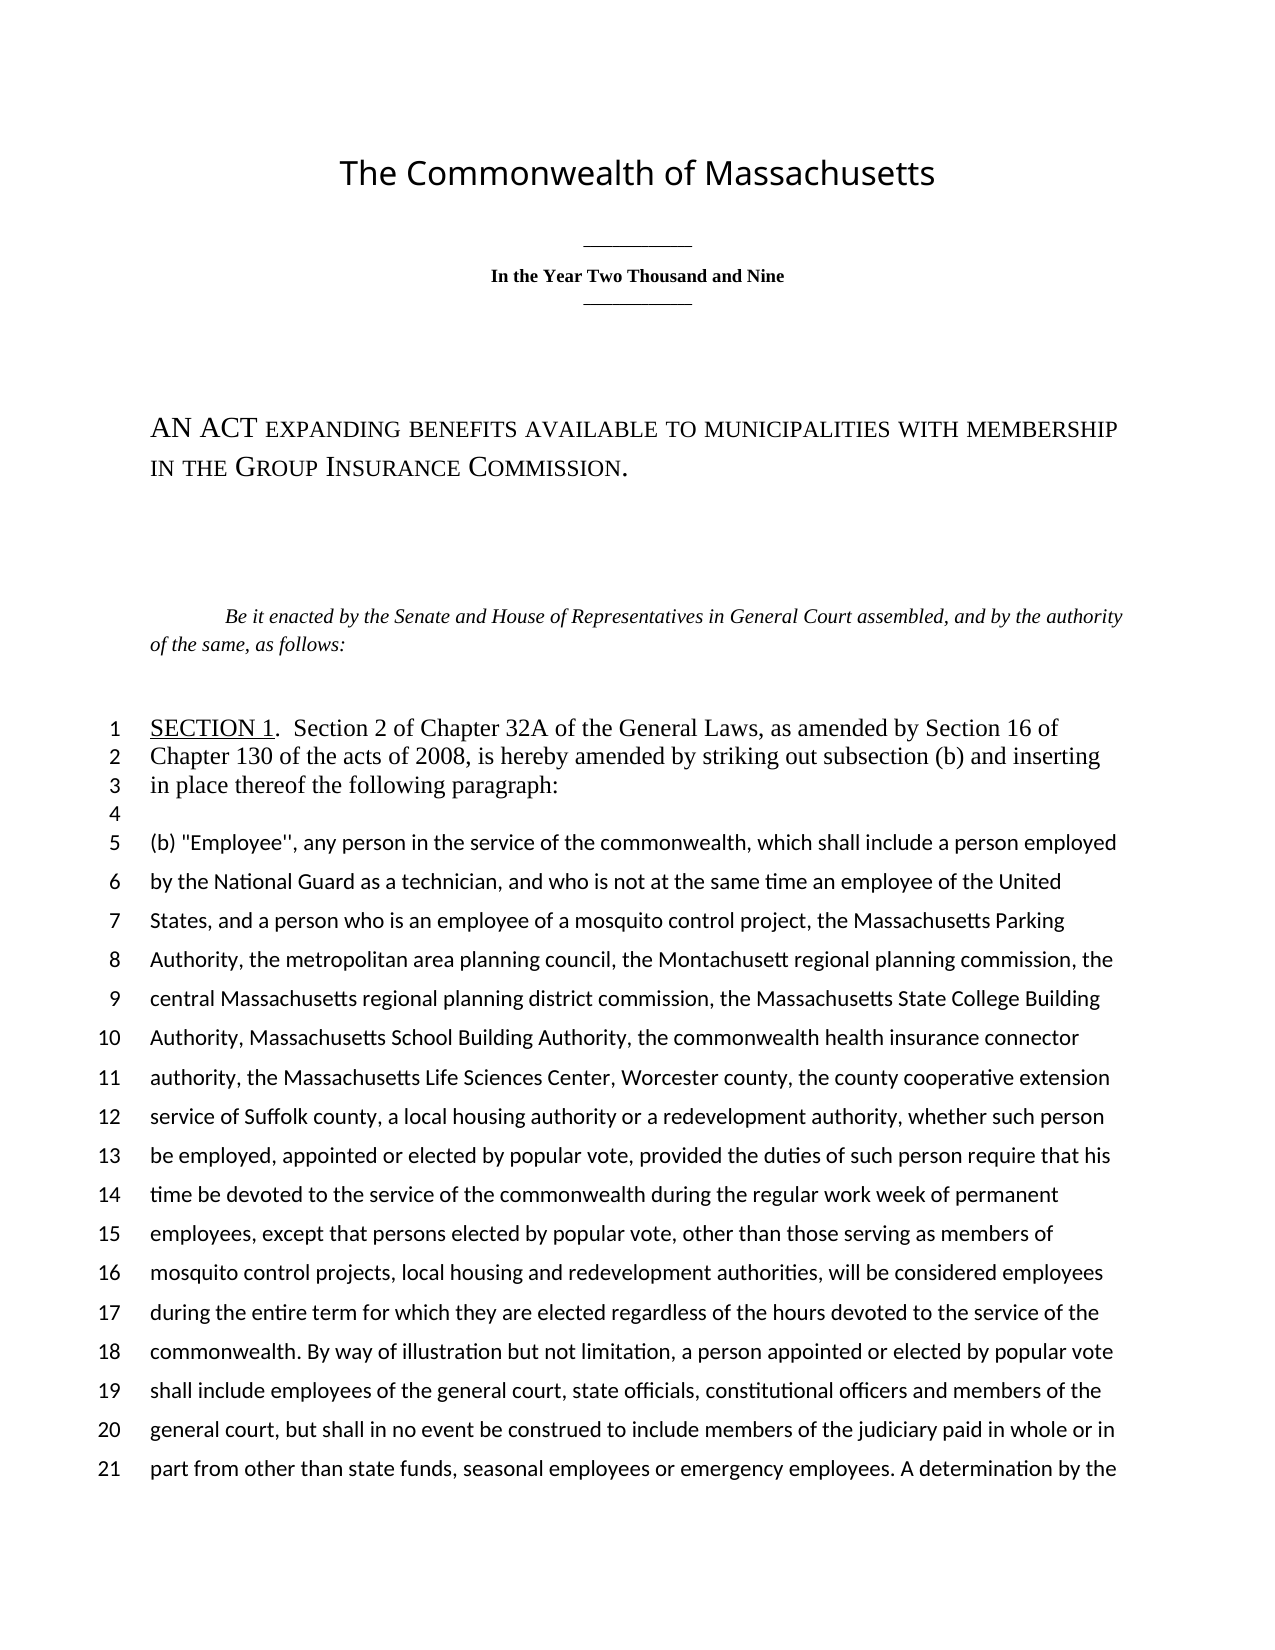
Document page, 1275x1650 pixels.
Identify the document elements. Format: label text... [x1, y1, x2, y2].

text _______________ [150, 290, 1125, 319]
text _______________ [150, 232, 1125, 261]
text The Commonwealth of Massachusetts [150, 150, 1125, 228]
list SECTION 1. Section 2 of Chapter 32A of the General Laws, as amended by Section 16 of Chapter 130 of the acts of 2008, is hereby amended by striking out subsection (b) and inserting in place thereof the following paragraph: [150, 713, 1125, 799]
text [150, 828, 1125, 1482]
text In the Year Two Thousand and Nine [150, 265, 1125, 287]
text AN ACT expanding benefits available to municipalities with membership in the Group Insurance Commission. [150, 410, 1125, 579]
text Be it enacted by the Senate and House of Representatives in General Court assembled, and by the authority of the same, as follows: [150, 604, 1125, 688]
